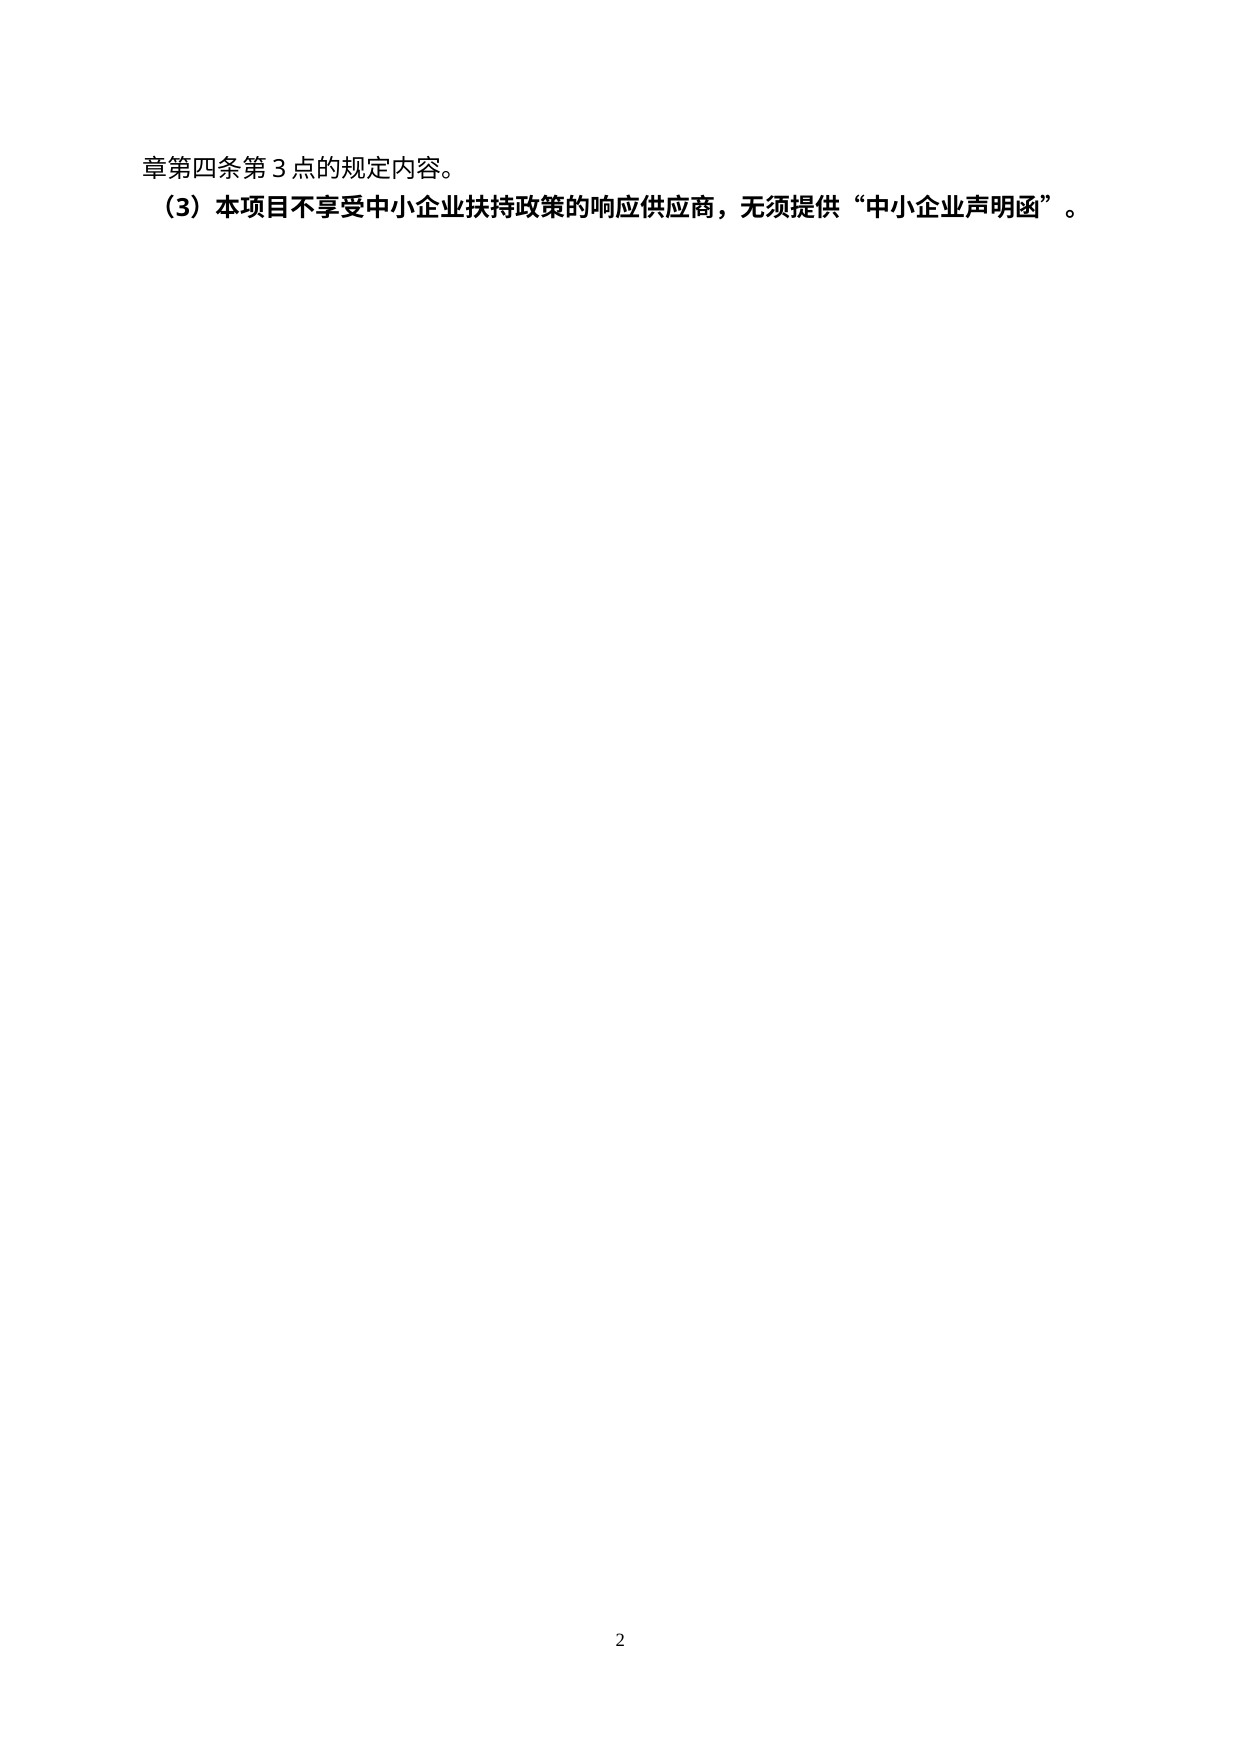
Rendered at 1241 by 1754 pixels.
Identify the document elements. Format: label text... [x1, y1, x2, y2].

text （3）本项目不享受中小企业扶持政策的响应供应商，无须提供“中小企业声明函”。 [142, 186, 1098, 224]
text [142, 142, 1098, 186]
